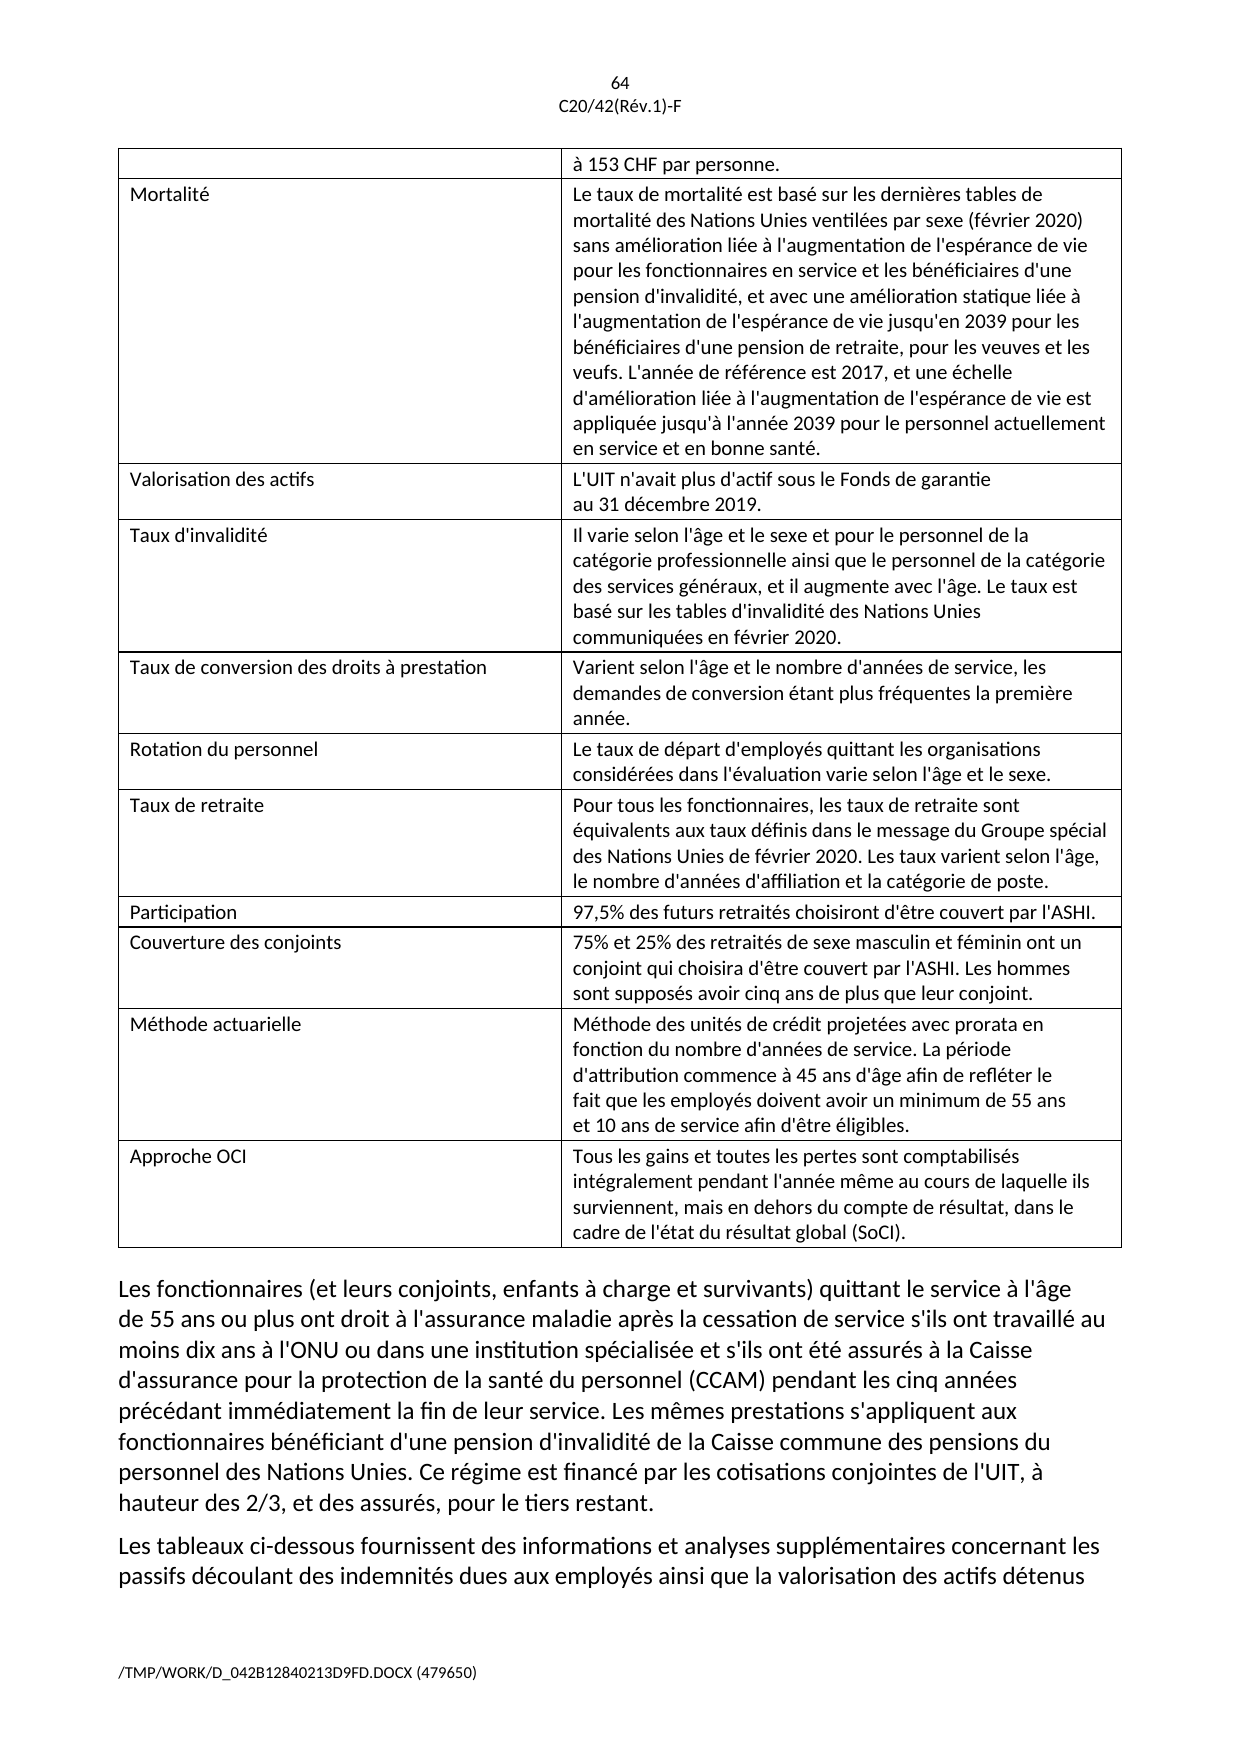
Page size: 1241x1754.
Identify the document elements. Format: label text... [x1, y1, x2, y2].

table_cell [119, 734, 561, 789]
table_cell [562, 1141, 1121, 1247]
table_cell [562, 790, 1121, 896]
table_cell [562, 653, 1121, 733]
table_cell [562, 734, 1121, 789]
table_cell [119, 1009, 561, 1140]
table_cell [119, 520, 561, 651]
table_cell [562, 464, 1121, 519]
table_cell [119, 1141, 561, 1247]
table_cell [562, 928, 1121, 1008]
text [118, 1530, 1122, 1591]
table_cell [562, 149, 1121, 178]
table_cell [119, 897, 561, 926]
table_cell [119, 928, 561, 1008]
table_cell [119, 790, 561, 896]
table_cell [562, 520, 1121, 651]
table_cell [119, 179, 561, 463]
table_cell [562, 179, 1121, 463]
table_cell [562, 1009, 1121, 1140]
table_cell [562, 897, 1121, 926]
text Les fonctionnaires (et leurs conjoints, enfants à charge et survivants) quittant le service à l'âge de 55 ans ou plus ont droit à l'assurance maladie après la cessation de service s'ils ont travaillé au moins dix ans à l'ONU ou dans une institution spécialisée et s'ils ont été assurés à la Caisse d'assurance pour la protection de la santé du personnel (CCAM) pendant les cinq années précédant immédiatement la fin de leur service. Les mêmes prestations s'appliquent aux fonctionnaires bénéficiant d'une pension d'invalidité de la Caisse commune des pensions du personnel des Nations Unies. Ce régime est financé par les cotisations conjointes de l'UIT, à hauteur des 2/3, et des assurés, pour le tiers restant. [118, 1273, 1122, 1517]
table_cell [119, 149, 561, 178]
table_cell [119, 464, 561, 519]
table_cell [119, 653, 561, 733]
